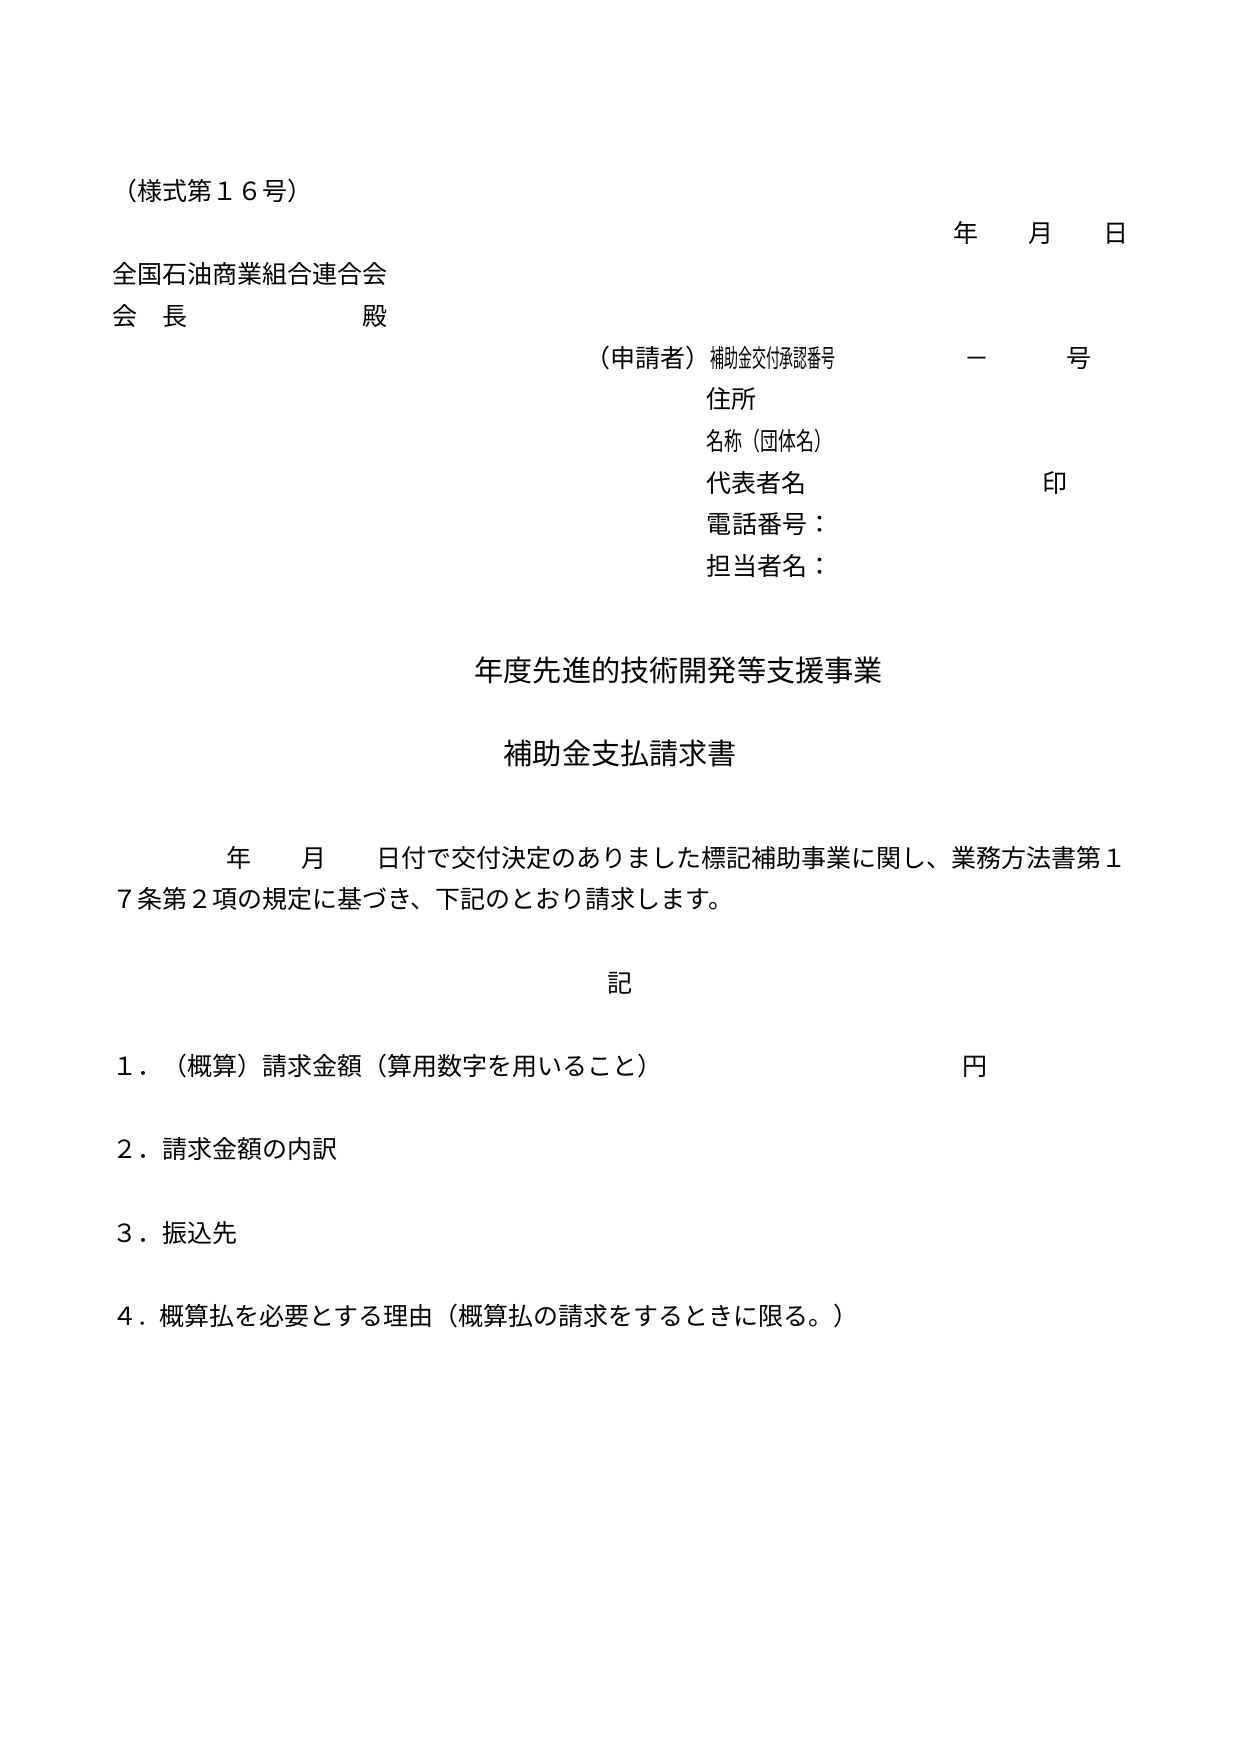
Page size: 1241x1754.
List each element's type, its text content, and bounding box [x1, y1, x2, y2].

text （申請者）補助金交付承認番号 － 号 [585, 335, 1128, 377]
text ４．概算払を必要とする理由（概算払の請求をするときに限る。） [112, 1294, 1128, 1335]
text 会 長 殿 [112, 294, 1128, 335]
text （様式第１６号） [112, 169, 1128, 210]
text 年度先進的技術開発等支援事業 [112, 627, 1128, 710]
text 住所 [706, 377, 1128, 419]
text １．（概算）請求金額（算用数字を用いること） 円 [112, 1044, 1128, 1085]
text 記 [112, 960, 1128, 1002]
text 年 月 日付で交付決定のありました標記補助事業に関し、業務方法書第１７条第２項の規定に基づき、下記のとおり請求します。 [112, 835, 1128, 919]
text ２．請求金額の内訳 [112, 1127, 1128, 1169]
text 電話番号： [706, 502, 1128, 544]
text 全国石油商業組合連合会 [112, 252, 1128, 294]
text 担当者名： [706, 544, 1128, 585]
text 年 月 日 [112, 210, 1128, 252]
text ３．振込先 [112, 1210, 1128, 1252]
text 代表者名 印 [706, 460, 1128, 502]
text 補助金支払請求書 [112, 710, 1128, 794]
text 名称（団体名） [706, 419, 1128, 460]
